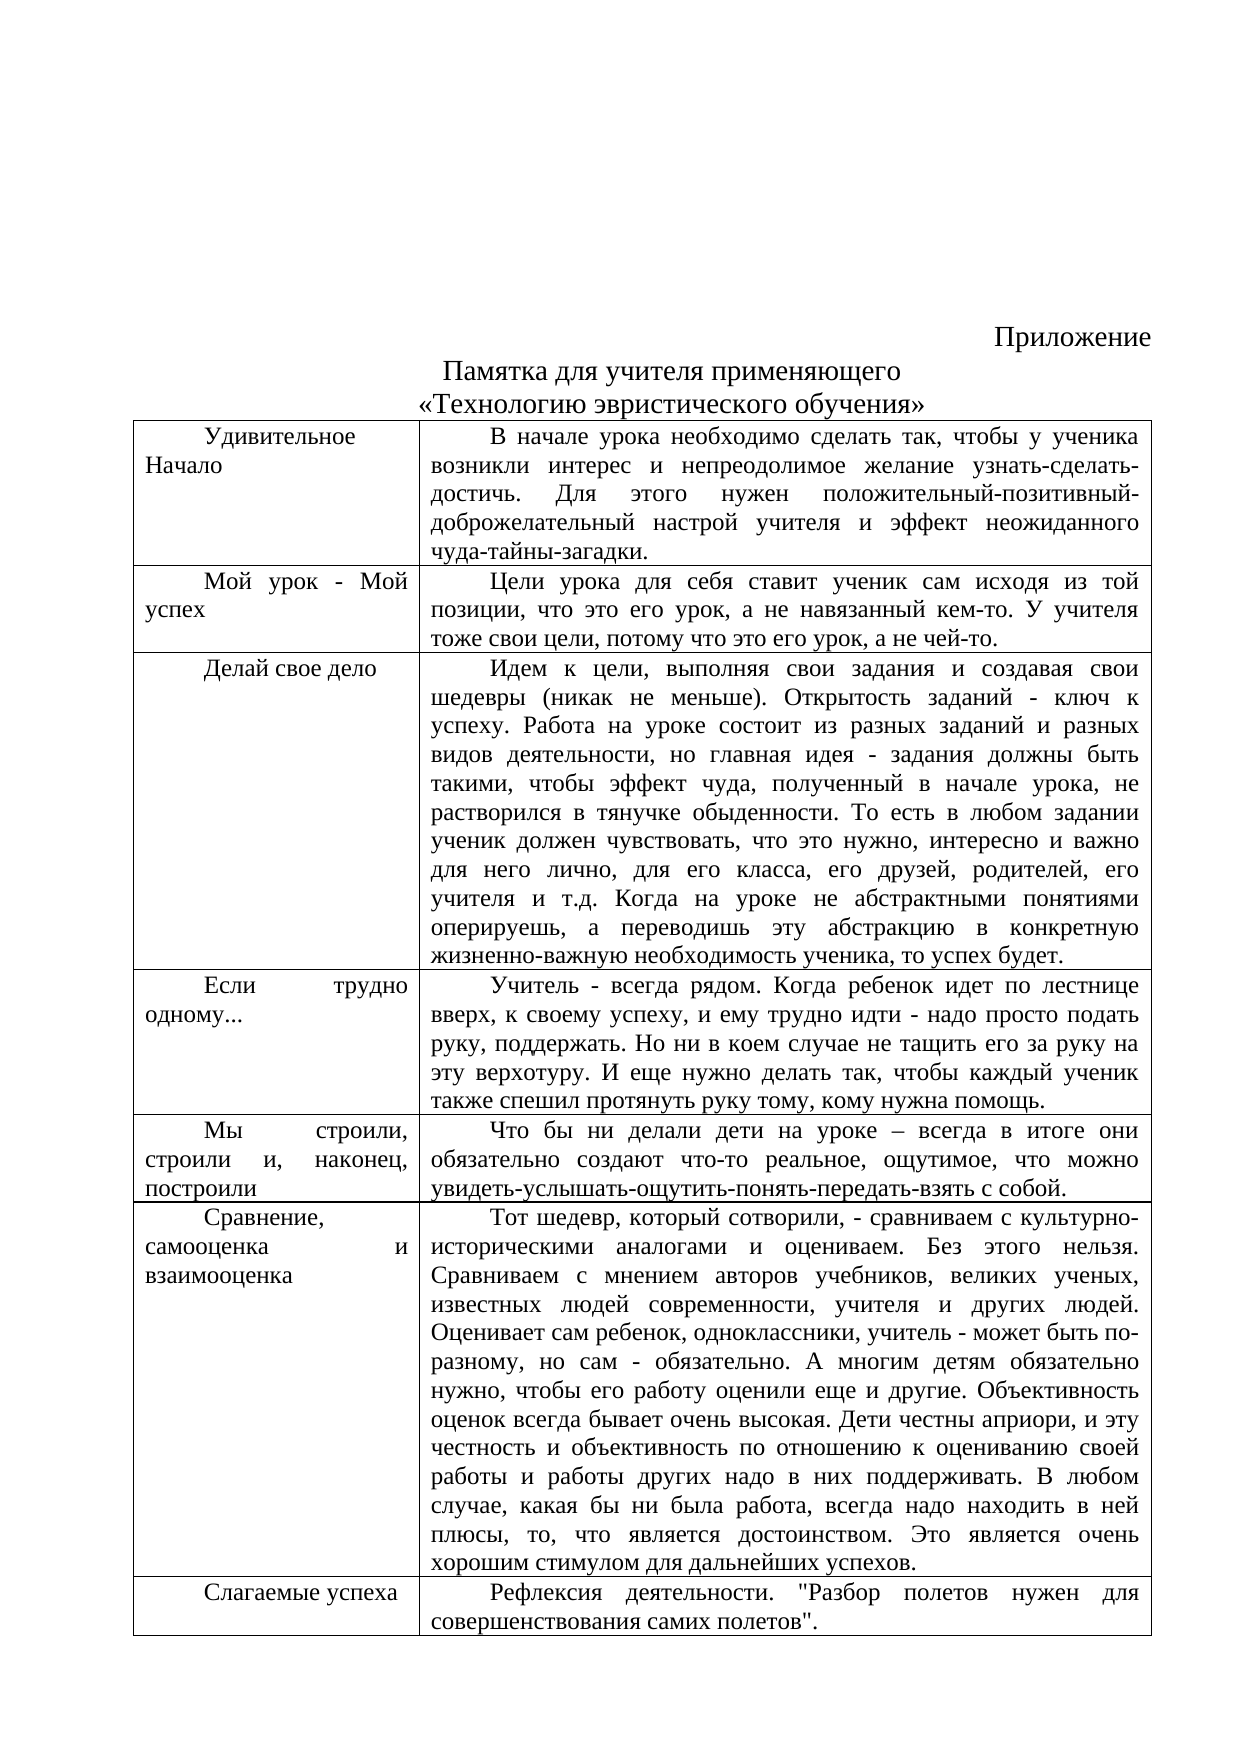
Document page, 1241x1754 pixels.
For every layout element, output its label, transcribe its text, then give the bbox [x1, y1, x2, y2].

table_cell Мой урок - Мой успех [134, 566, 419, 652]
table_cell Идем к цели, выполняя свои задания и создавая свои шедевры (никак не меньше). Открытость заданий - ключ к успеху. Работа на уроке состоит из разных заданий и разных видов деятельности, но главная идея - задания должны быть такими, чтобы эффект чуда, полученный в начале урока, не растворился в тянучке обыденности. То есть в любом задании ученик должен чувствовать, что это нужно, интересно и важно для него лично, для его класса, его друзей, родителей, его учителя и т.д. Когда на уроке не абстрактными понятиями оперируешь, а переводишь эту абстракцию в конкретную жизненно-важную необходимость ученика, то успех будет. [420, 653, 1151, 969]
table_cell Что бы ни делали дети на уроке – всегда в итоге они обязательно создают что-то реальное, ощутимое, что можно увидеть-услышать-ощутить-понять-передать-взять с собой. [420, 1115, 1151, 1201]
table_cell Мы строили, строили и, наконец, построили [134, 1115, 419, 1201]
table_header В начале урока необходимо сделать так, чтобы у ученика возникли интерес и непреодолимое желание узнать-сделать-достичь. Для этого нужен положительный-позитивный-доброжелательный настрой учителя и эффект неожиданного чуда-тайны-загадки. [420, 421, 1151, 565]
table_cell Учитель - всегда рядом. Когда ребенок идет по лестнице вверх, к своему успеху, и ему трудно идти - надо просто подать руку, поддержать. Но ни в коем случае не тащить его за руку на эту верхотуру. И еще нужно делать так, чтобы каждый ученик также спешил протянуть руку тому, кому нужна помощь. [420, 970, 1151, 1114]
table_header Удивительное Начало [134, 421, 419, 565]
text «Технологию эвристического обучения» [133, 386, 1152, 420]
table_cell Слагаемые успеха [134, 1577, 419, 1635]
text Приложение [133, 319, 1152, 353]
text Памятка для учителя применяющего [133, 353, 1152, 386]
table_cell Делай свое дело [134, 653, 419, 969]
table_cell Если трудно одному... [134, 970, 419, 1114]
table_cell Цели урока для себя ставит ученик сам исходя из той позиции, что это его урок, а не навязанный кем-то. У учителя тоже свои цели, потому что это его урок, а не чей-то. [420, 566, 1151, 652]
table_cell Тот шедевр, который сотворили, - сравниваем с культурно-историческими аналогами и оцениваем. Без этого нельзя. Сравниваем с мнением авторов учебников, великих ученых, известных людей современности, учителя и других людей. Оценивает сам ребенок, одноклассники, учитель - может быть по-разному, но сам - обязательно. А многим детям обязательно нужно, чтобы его работу оценили еще и другие. Объективность оценок всегда бывает очень высокая. Дети честны априори, и эту честность и объективность по отношению к оцениванию своей работы и работы других надо в них поддерживать. В любом случае, какая бы ни была работа, всегда надо находить в ней плюсы, то, что является достоинством. Это является очень хорошим стимулом для дальнейших успехов. [420, 1203, 1151, 1576]
table_cell Сравнение, самооценка и взаимооценка [134, 1203, 419, 1576]
table_cell Рефлексия деятельности. "Разбор полетов нужен для совершенствования самих полетов". [420, 1577, 1151, 1635]
